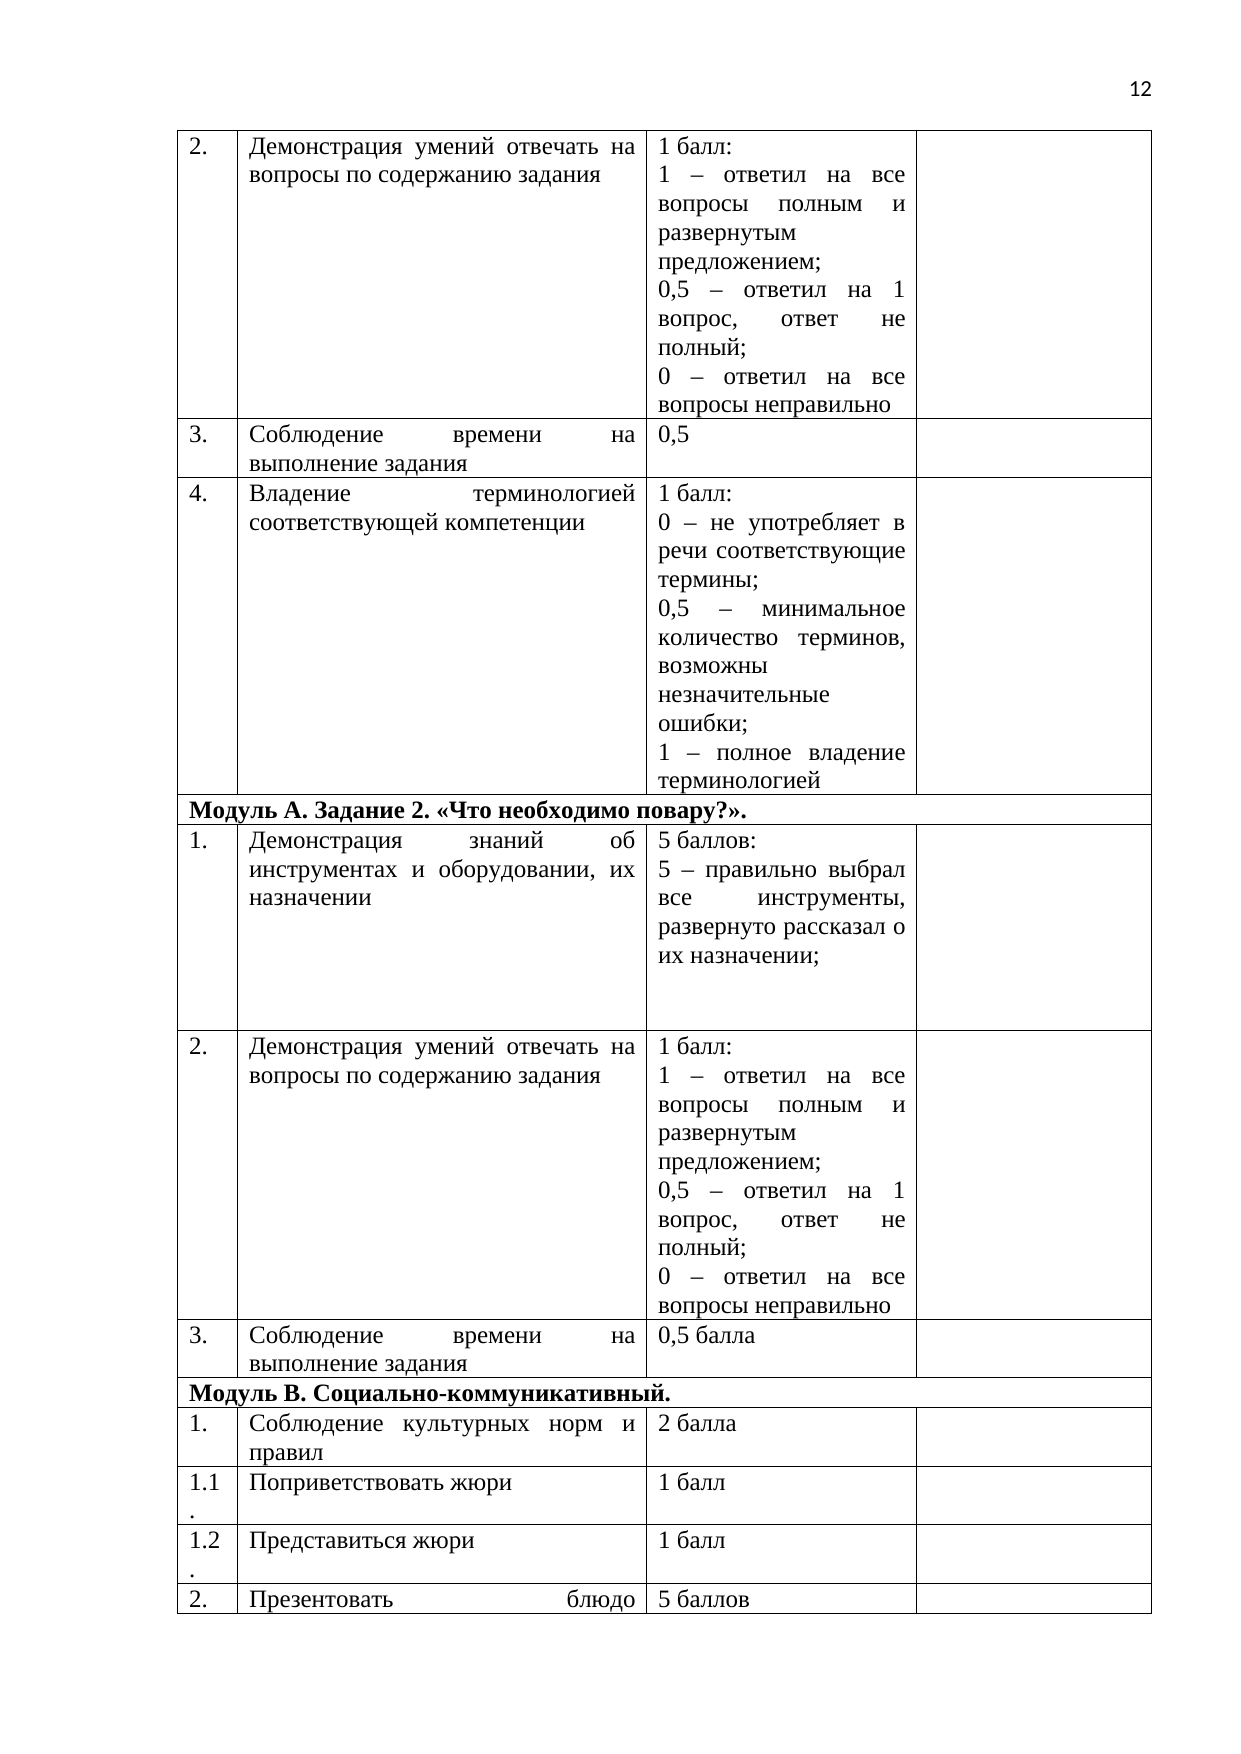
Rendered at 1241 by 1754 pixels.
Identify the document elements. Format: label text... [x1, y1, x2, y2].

table_cell [917, 1584, 1151, 1612]
table_cell 1 балл: 1 – ответил на все вопросы полным и развернутым предложением; 0,5 – ответил на 1 вопрос, ответ не полный; 0 – ответил на все вопросы неправильно [647, 1031, 916, 1319]
table_cell Соблюдение времени на выполнение задания [238, 419, 646, 477]
table_cell 4. [178, 478, 237, 794]
table_cell Демонстрация умений отвечать на вопросы по содержанию задания [238, 1031, 646, 1319]
table_cell 0,5 балла [647, 1320, 916, 1377]
table_cell 0,5 [647, 419, 916, 477]
table_cell 2 балла [647, 1408, 916, 1466]
table_cell [917, 131, 1151, 418]
table_cell 1. [178, 825, 237, 1030]
table_cell [917, 825, 1151, 1030]
table_cell 2. [178, 1031, 237, 1319]
table_cell Поприветствовать жюри [238, 1467, 646, 1524]
table_cell Соблюдение культурных норм и правил [238, 1408, 646, 1466]
table_cell 1.2. [178, 1525, 237, 1583]
table_cell 1 балл: 0 – не употребляет в речи соответствующие термины; 0,5 – минимальное количество терминов, возможны незначительные ошибки; 1 – полное владение терминологией [647, 478, 916, 794]
table_cell 3. [178, 419, 237, 477]
table_cell [917, 1408, 1151, 1466]
table_cell 1 балл: 1 – ответил на все вопросы полным и развернутым предложением; 0,5 – ответил на 1 вопрос, ответ не полный; 0 – ответил на все вопросы неправильно [647, 131, 916, 418]
table_cell 1 балл [647, 1525, 916, 1583]
table_cell [917, 478, 1151, 794]
table_cell [917, 1031, 1151, 1319]
table_cell 2. [178, 131, 237, 418]
table_cell Демонстрация умений отвечать на вопросы по содержанию задания [238, 131, 646, 418]
table_cell [917, 1467, 1151, 1524]
table_cell Модуль А. Задание 2. «Что необходимо повару?». [178, 795, 1151, 824]
table_cell Соблюдение времени на выполнение задания [238, 1320, 646, 1377]
table_cell Модуль B. Социально-коммуникативный. [178, 1378, 1151, 1407]
table_cell 1. [178, 1408, 237, 1466]
table_cell Представиться жюри [238, 1525, 646, 1583]
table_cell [238, 1584, 646, 1612]
table_cell [917, 1320, 1151, 1377]
table_cell [917, 419, 1151, 477]
table_cell 1 балл [647, 1467, 916, 1524]
table_cell Демонстрация знаний об инструментах и оборудовании, их назначении [238, 825, 646, 1030]
table_cell 3. [178, 1320, 237, 1377]
table_cell Владение терминологией соответствующей компетенции [238, 478, 646, 794]
table_cell 5 баллов: 5 – правильно выбрал все инструменты, развернуто рассказал о их назначении; [647, 825, 916, 1030]
table_cell 2. [178, 1584, 237, 1612]
table_cell 1.1. [178, 1467, 237, 1524]
table_cell [917, 1525, 1151, 1583]
table_cell 5 баллов [647, 1584, 916, 1612]
